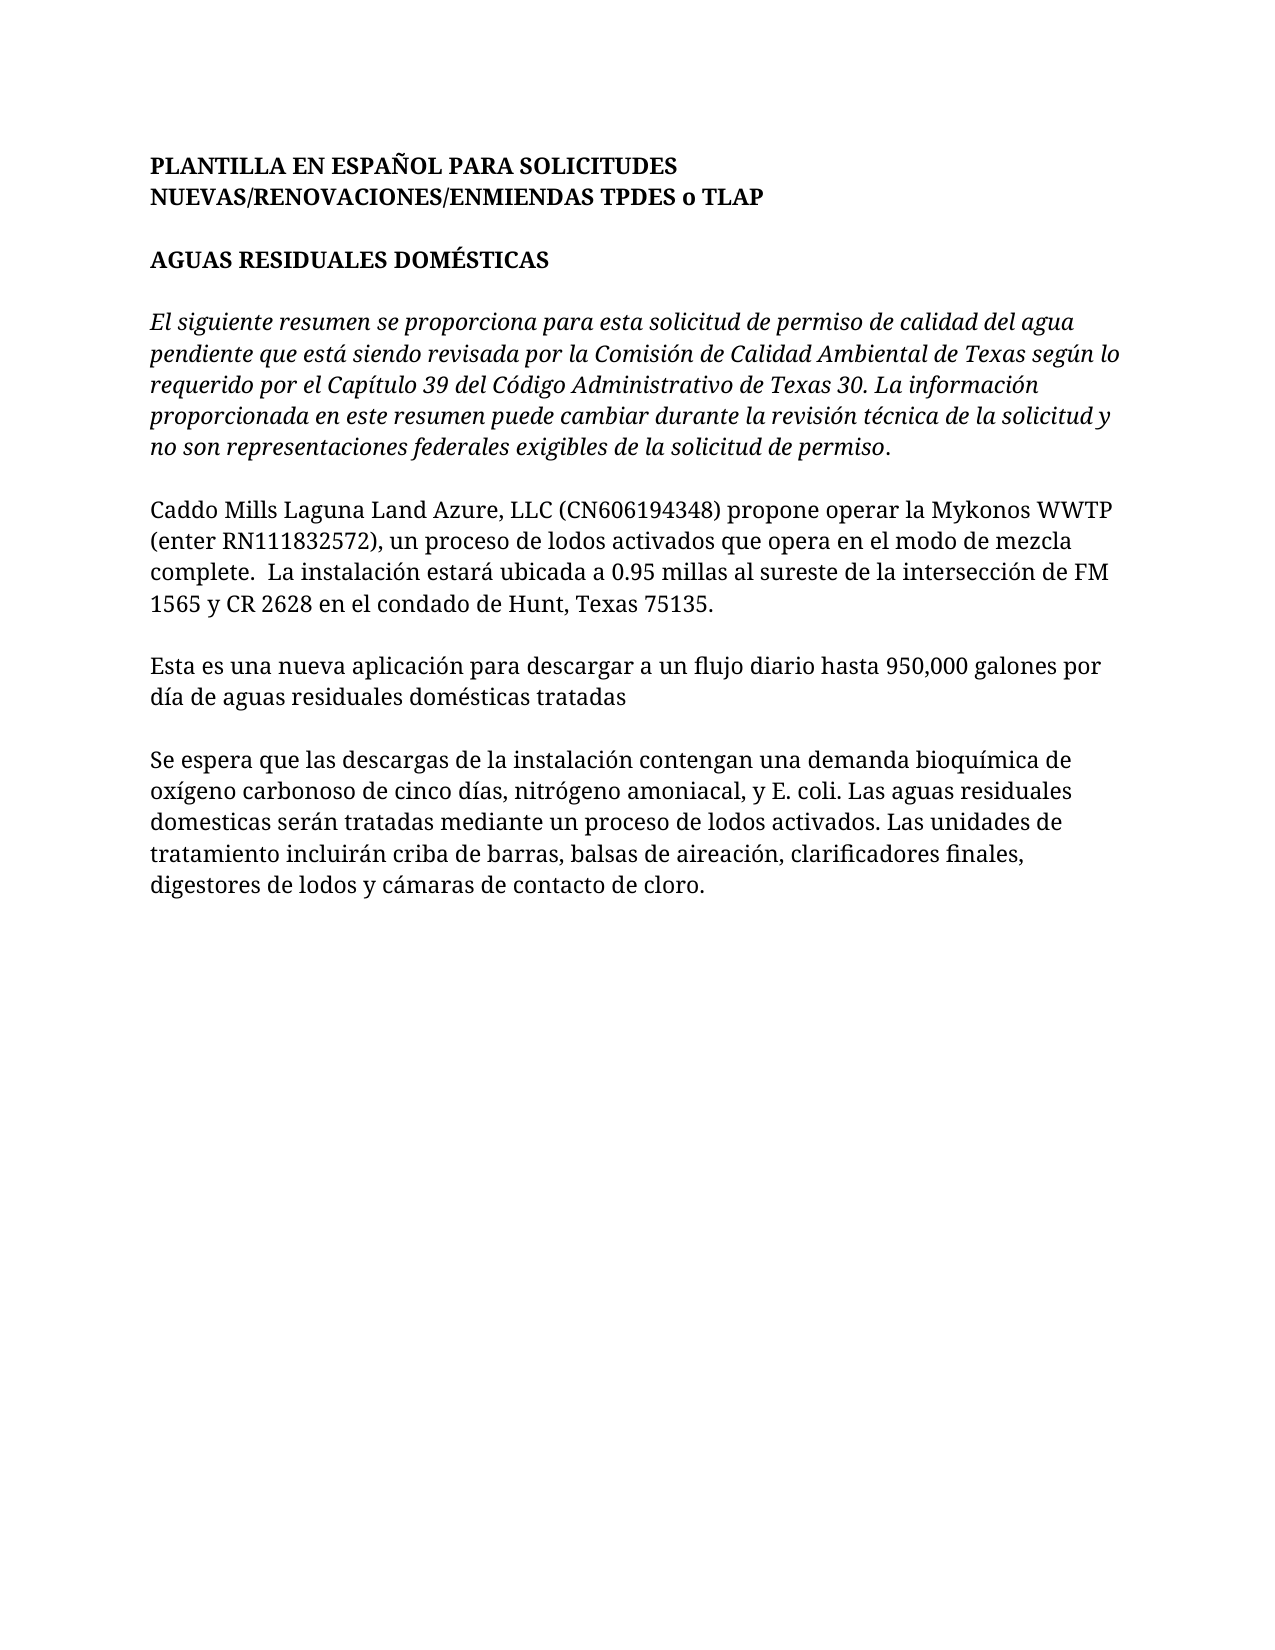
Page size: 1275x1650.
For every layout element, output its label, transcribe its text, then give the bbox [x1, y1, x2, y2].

text AGUAS RESIDUALES DOMÉSTICAS [150, 244, 1125, 275]
text El siguiente resumen se proporciona para esta solicitud de permiso de calidad del agua pendiente que está siendo revisada por la Comisión de Calidad Ambiental de Texas según lo requerido por el Capítulo 39 del Código Administrativo de Texas 30. La información proporcionada en este resumen puede cambiar durante la revisión técnica de la solicitud y no son representaciones federales exigibles de la solicitud de permiso. [150, 306, 1125, 462]
text Caddo Mills Laguna Land Azure, LLC (CN606194348) propone operar la Mykonos WWTP (enter RN111832572), un proceso de lodos activados que opera en el modo de mezcla complete. La instalación estará ubicada a 0.95 millas al sureste de la intersección de FM 1565 y CR 2628 en el condado de Hunt, Texas 75135. [150, 494, 1125, 619]
text Esta es una nueva aplicación para descargar a un flujo diario hasta 950,000 galones por día de aguas residuales domésticas tratadas [150, 650, 1125, 712]
text Se espera que las descargas de la instalación contengan una demanda bioquímica de oxígeno carbonoso de cinco días, nitrógeno amoniacal, y E. coli. Las aguas residuales domesticas serán tratadas mediante un proceso de lodos activados. Las unidades de tratamiento incluirán criba de barras, balsas de aireación, clarificadores finales, digestores de lodos y cámaras de contacto de cloro. [150, 744, 1125, 900]
text PLANTILLA EN ESPAÑOL PARA SOLICITUDES NUEVAS/RENOVACIONES/ENMIENDAS TPDES o TLAP [150, 150, 1125, 212]
